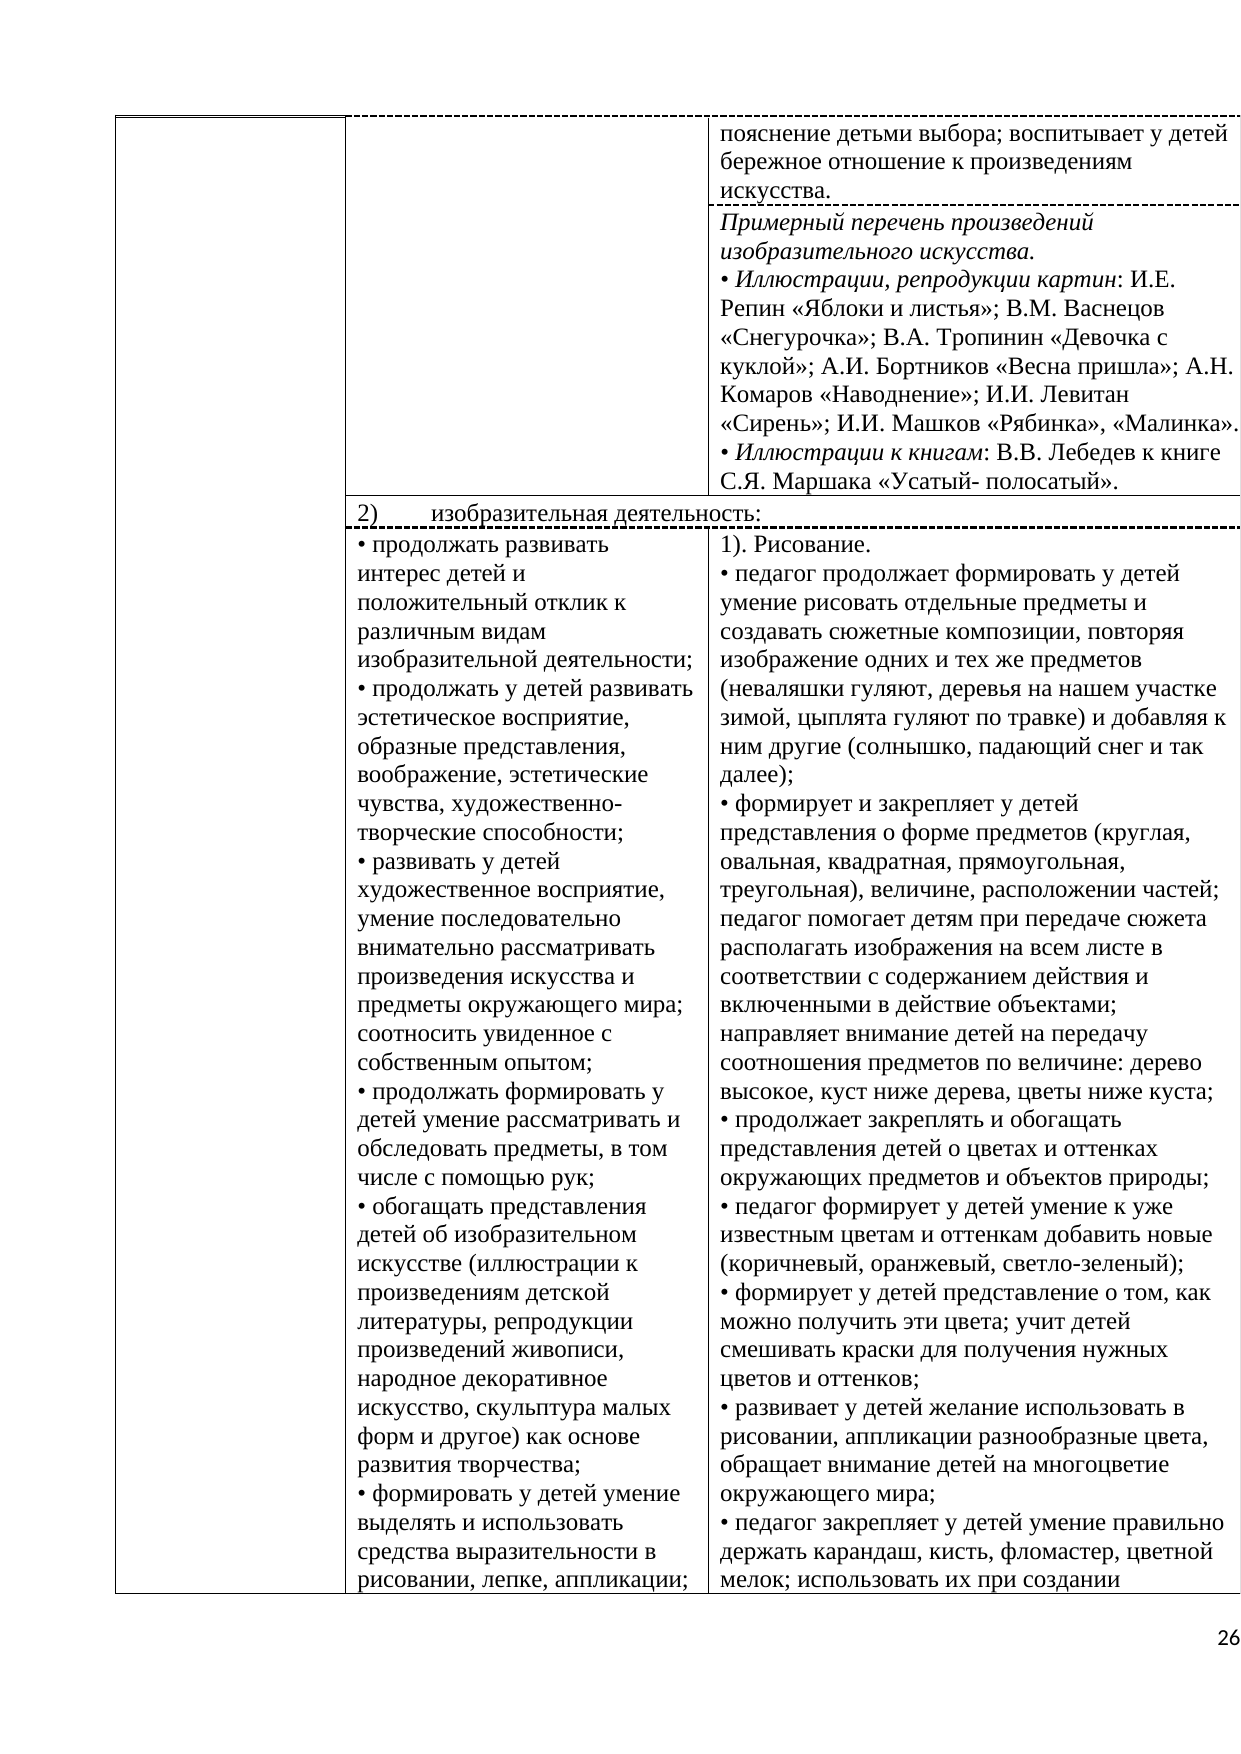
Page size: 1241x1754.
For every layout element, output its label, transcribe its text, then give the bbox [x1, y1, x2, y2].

table_cell Примерный перечень произведений изобразительного искусства. • Иллюстрации, репродукции картин: И.Е. Репин «Яблоки и листья»; В.М. Васнецов «Снегурочка»; В.А. Тропинин «Девочка с куклой»; А.И. Бортников «Весна пришла»; А.Н. Комаров «Наводнение»; И.И. Левитан «Сирень»; И.И. Машков «Рябинка», «Малинка». • Иллюстрации к книгам: В.В. Лебедев к книге С.Я. Маршака «Усатый- полосатый». [709, 204, 1240, 494]
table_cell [346, 526, 708, 1593]
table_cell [346, 115, 708, 494]
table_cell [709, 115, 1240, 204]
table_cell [709, 526, 1240, 1593]
table_cell 2) изобразительная деятельность: [346, 496, 1240, 526]
